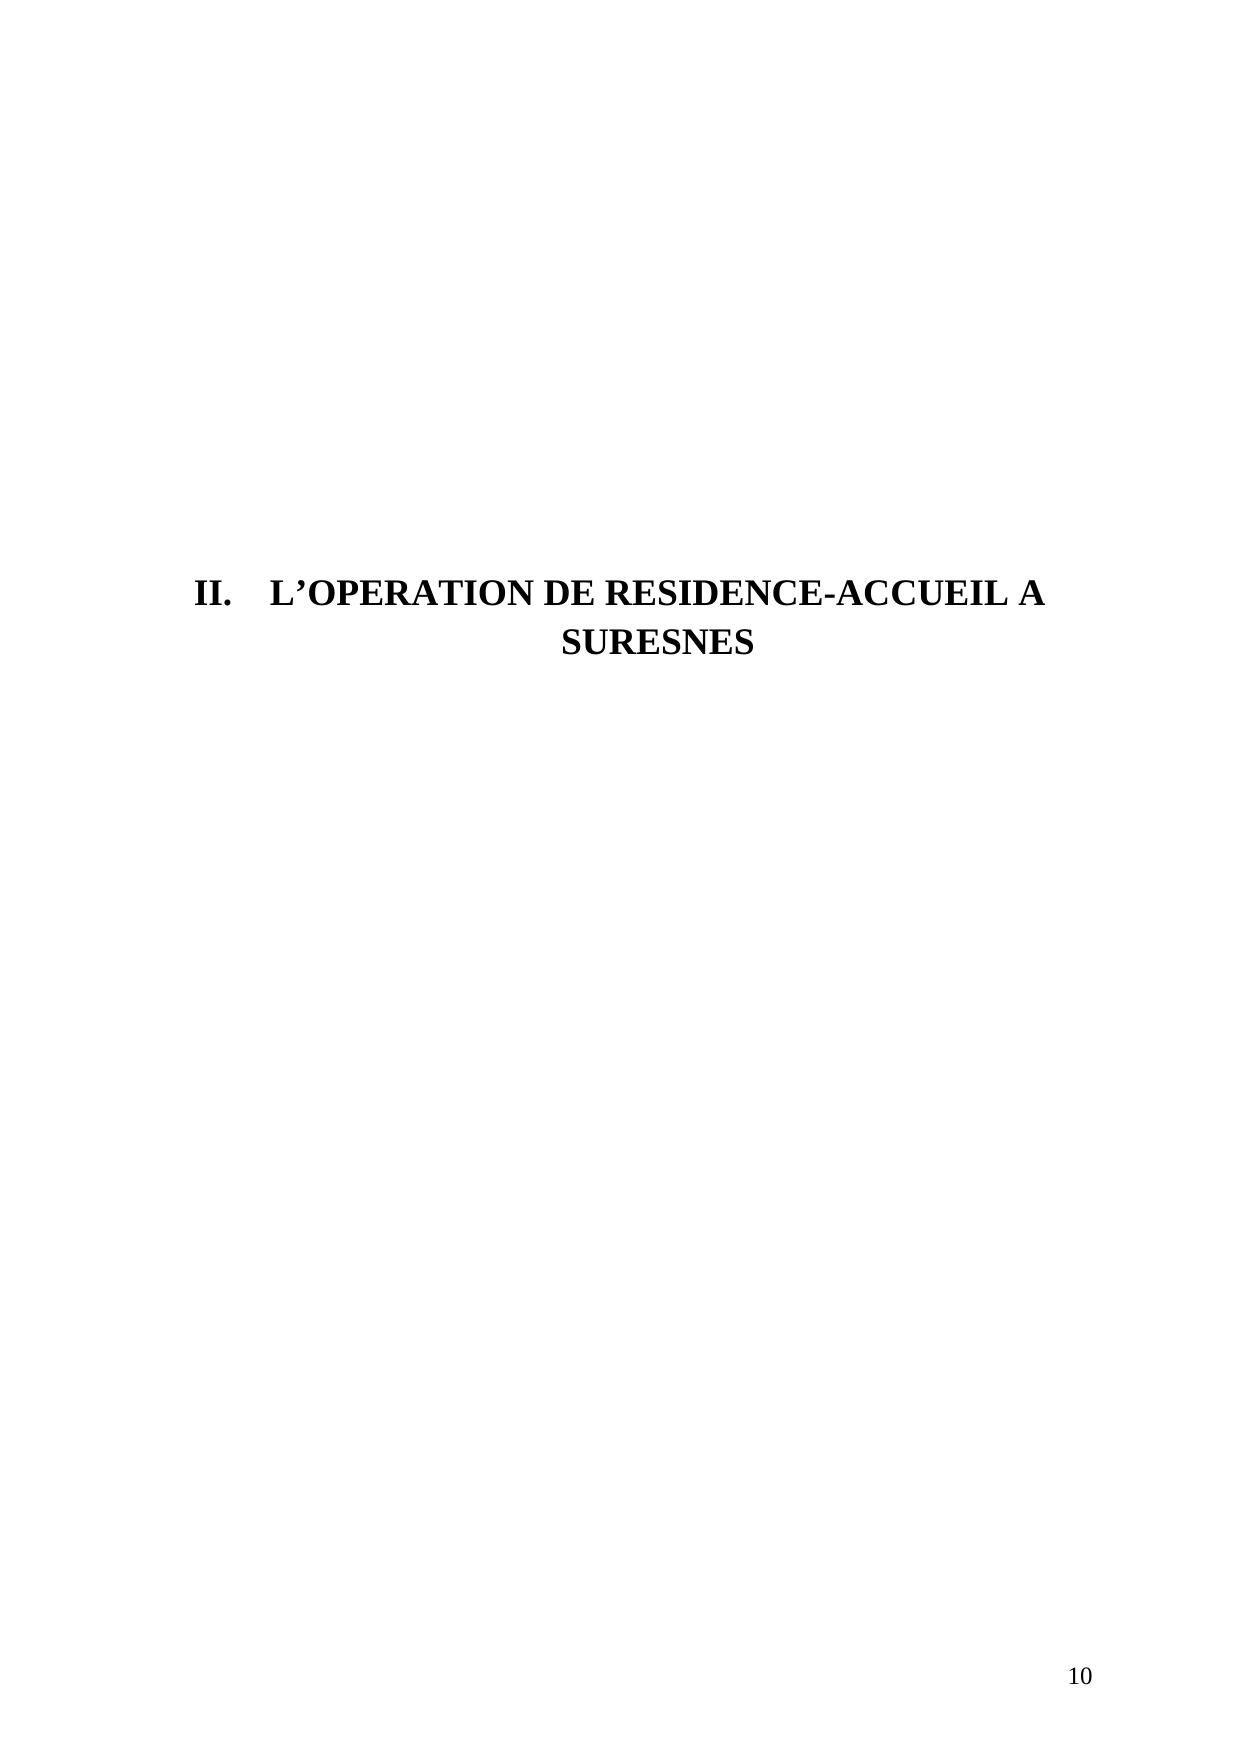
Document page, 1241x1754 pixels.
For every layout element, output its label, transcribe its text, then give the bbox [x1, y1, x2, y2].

list L’OPERATION DE RESIDENCE-ACCUEIL A SURESNES [185, 570, 1093, 663]
